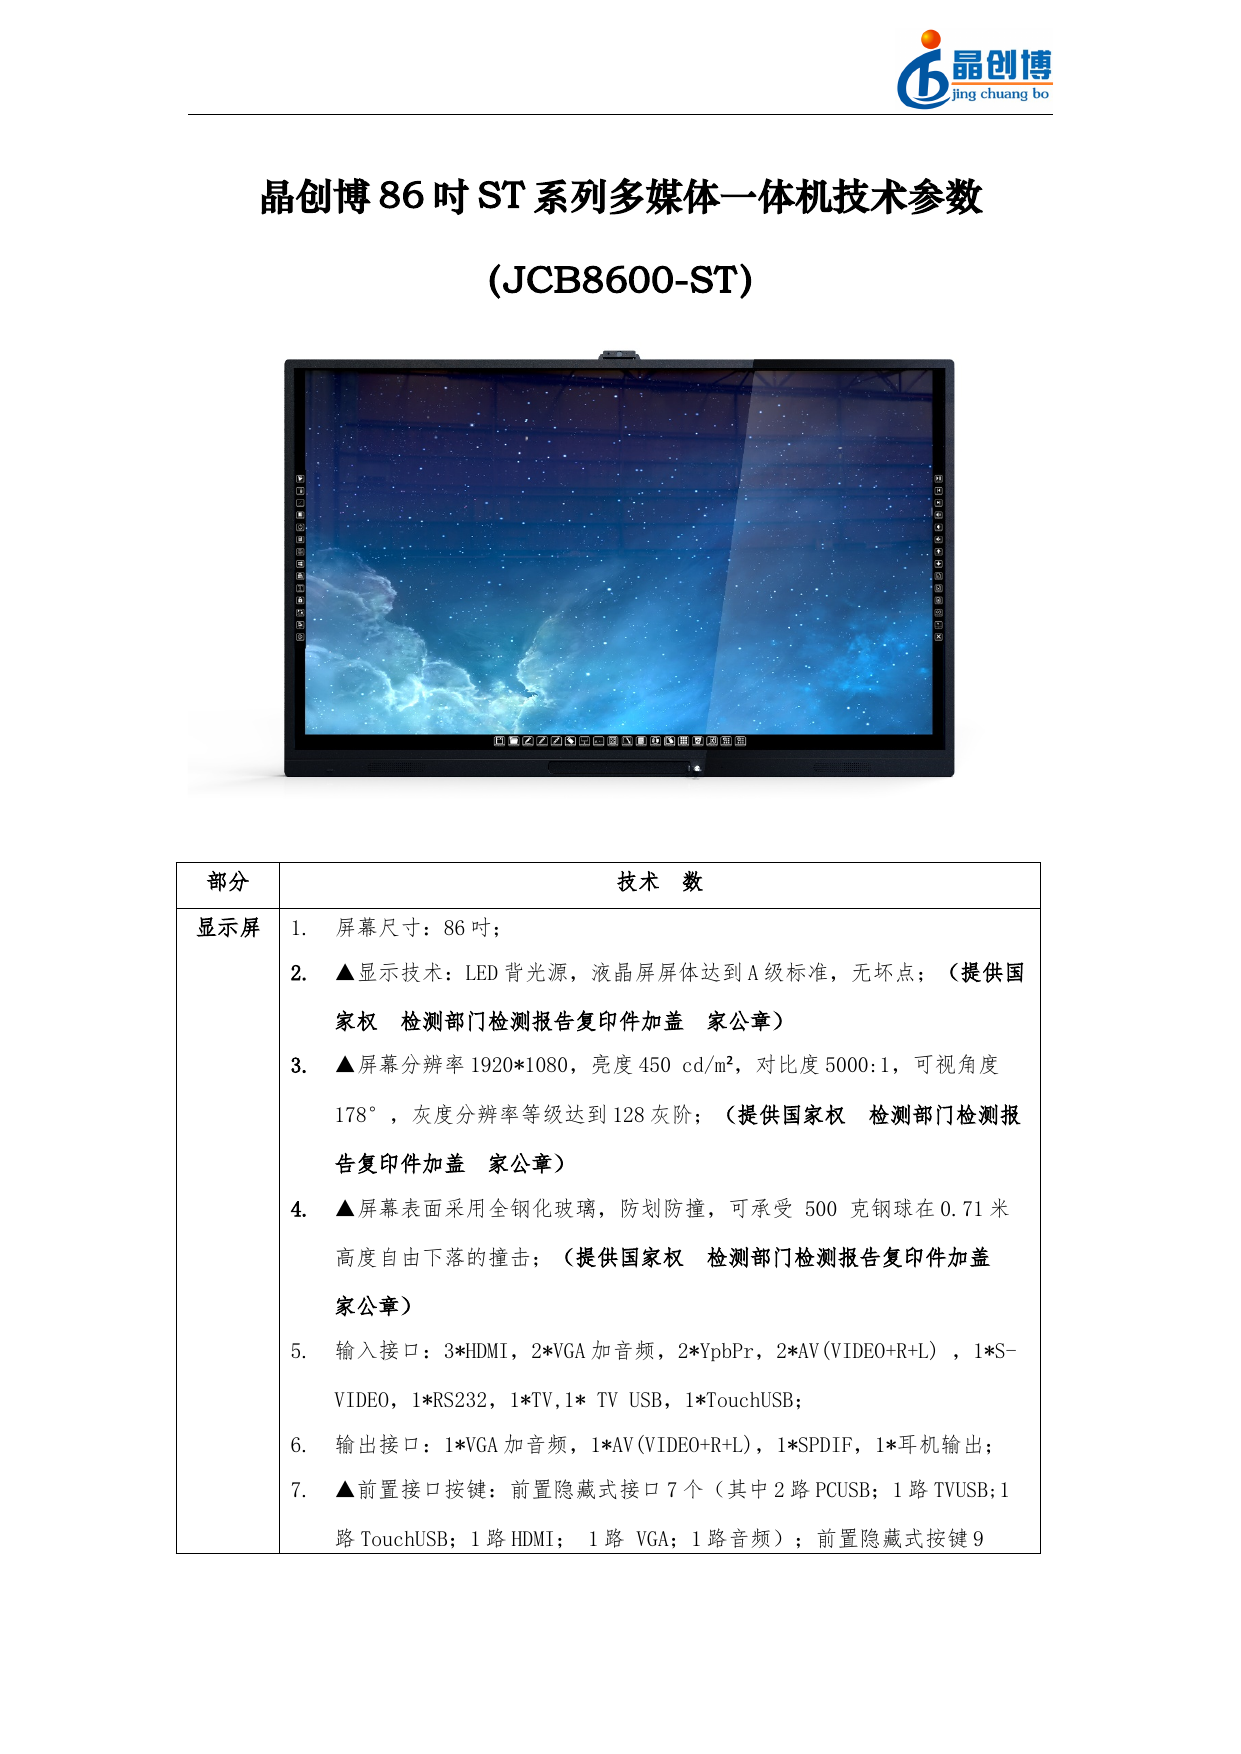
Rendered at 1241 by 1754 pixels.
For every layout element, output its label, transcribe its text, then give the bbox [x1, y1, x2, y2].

table_header 部分 [177, 863, 279, 908]
table_header 技术参数 [280, 863, 1040, 908]
picture [895, 28, 1054, 111]
text （JCB8600-ST） [187, 247, 1053, 312]
picture [187, 331, 1053, 830]
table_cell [280, 909, 1040, 1553]
text 晶创博86吋ST系列多媒体一体机技术参数 [187, 162, 1053, 227]
table_cell 显示屏 [177, 909, 279, 1553]
